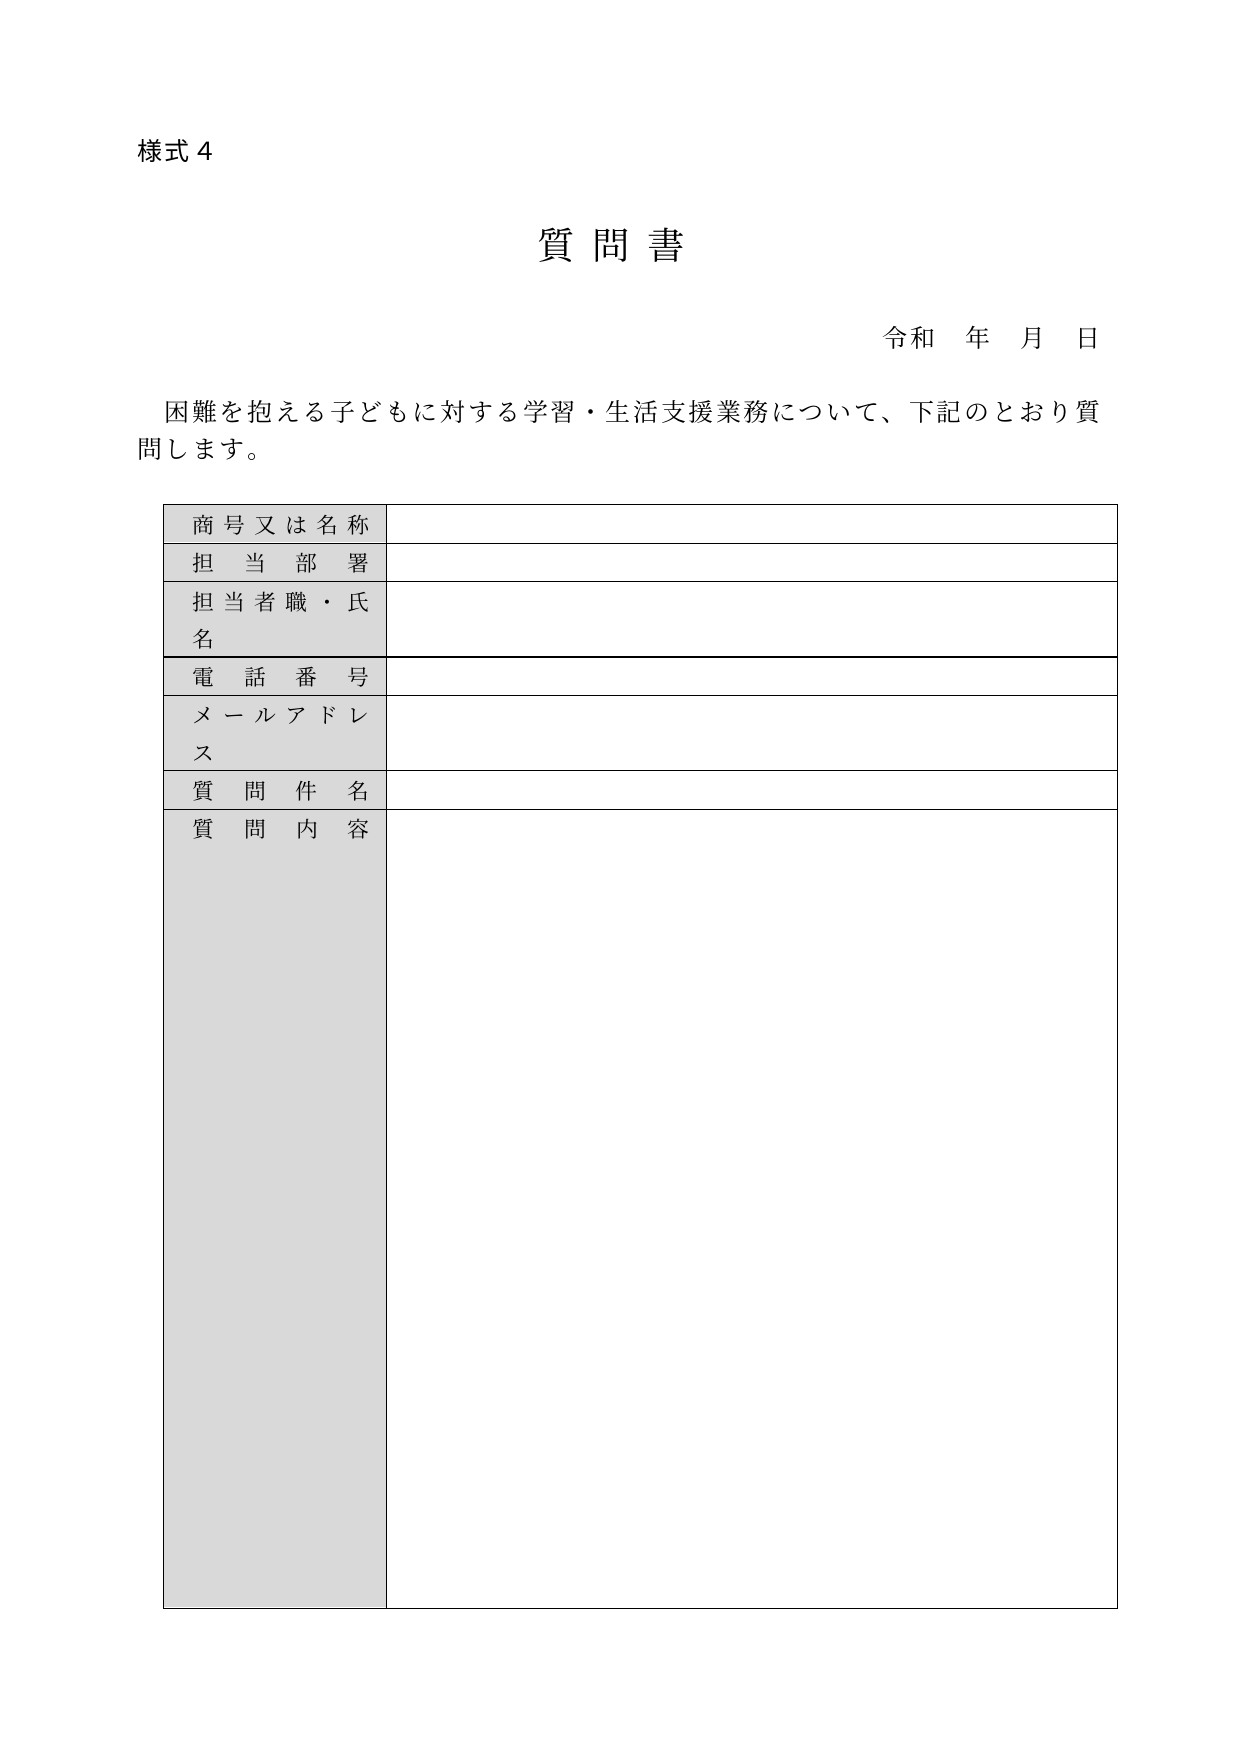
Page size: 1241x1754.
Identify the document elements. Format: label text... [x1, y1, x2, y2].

text 質問書 [137, 206, 1103, 280]
table_cell [387, 810, 1117, 1607]
text 様式４ [137, 131, 1103, 168]
text 令和 年 月 日 [137, 318, 1103, 355]
table_header 商号又は名称 [164, 505, 386, 542]
table_cell 質問内容 [164, 810, 386, 1607]
table_cell [387, 544, 1117, 581]
table_cell 担当者職・氏名 [164, 582, 386, 656]
table_cell [387, 771, 1117, 809]
table_cell [387, 696, 1117, 770]
table_cell [387, 582, 1117, 656]
table_cell [387, 658, 1117, 695]
table_cell 電話番号 [164, 658, 386, 695]
table_header [387, 505, 1117, 542]
table_cell 担当部署 [164, 544, 386, 581]
table_cell 質問件名 [164, 771, 386, 809]
table_cell メールアドレス [164, 696, 386, 770]
text 困難を抱える子どもに対する学習・生活支援業務について、下記のとおり質問します。 [137, 392, 1103, 467]
